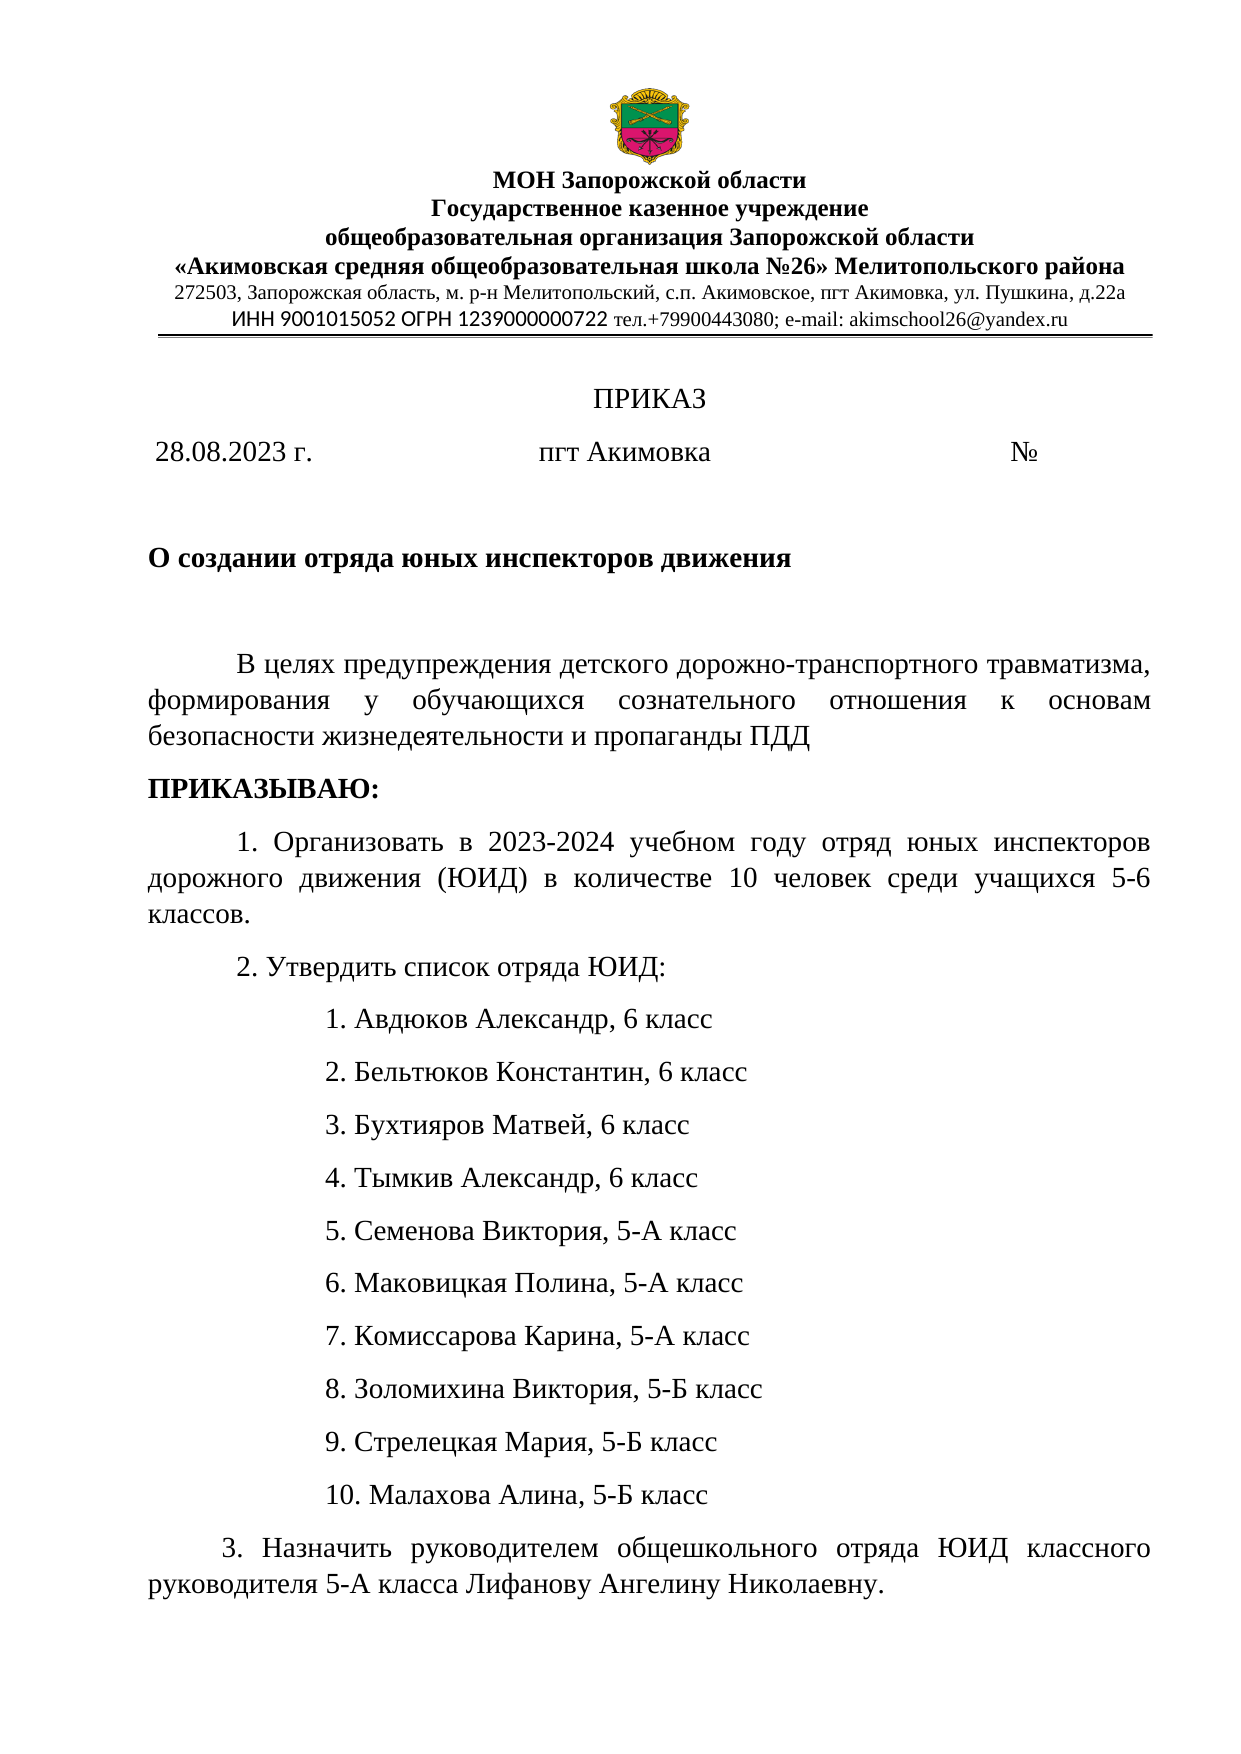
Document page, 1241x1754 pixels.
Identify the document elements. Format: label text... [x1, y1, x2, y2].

text МОН Запорожской области [148, 165, 1152, 193]
text ПРИКАЗ [148, 379, 1152, 415]
text 2. Бельтюков Константин, 6 класс [148, 1054, 1152, 1088]
picture [603, 88, 696, 165]
text 7. Комиссарова Карина, 5-А класс [148, 1318, 1152, 1352]
text ИНН 9001015052 ОГРН 1239000000722 тел.+79900443080; e-mail: akimschool26@yandex.ru [148, 304, 1152, 332]
text 272503, Запорожская область, м. р-н Мелитопольский, с.п. Акимовское, пгт Акимовка, ул. Пушкина, д.22а [148, 280, 1152, 304]
picture [147, 334, 1153, 379]
text 5. Семенова Виктория, 5-А класс [148, 1213, 1152, 1246]
text 2. Утвердить список отряда ЮИД: [148, 949, 1152, 982]
text 1. Авдюков Александр, 6 класс [148, 1002, 1152, 1035]
text 3. Бухтияров Матвей, 6 класс [148, 1107, 1152, 1141]
text Государственное казенное учреждение [148, 193, 1152, 222]
text 28.08.2023 г. пгт Акимовка № [148, 434, 1152, 468]
text общеобразовательная организация Запорожской области [148, 222, 1152, 251]
text 1. Организовать в 2023-2024 учебном году отряд юных инспекторов дорожного движения (ЮИД) в количестве 10 человек среди учащихся 5-6 классов. [148, 824, 1152, 929]
text 8. Золомихина Виктория, 5-Б класс [148, 1371, 1152, 1405]
text 6. Маковицкая Полина, 5-А класс [148, 1266, 1152, 1299]
text 4. Тымкив Александр, 6 класс [148, 1160, 1152, 1193]
text «Акимовская средняя общеобразовательная школа №26» Мелитопольского района [148, 251, 1152, 280]
text ПРИКАЗЫВАЮ: [148, 771, 1152, 804]
text 3. Назначить руководителем общешкольного отряда ЮИД классного руководителя 5-А класса Лифанову Ангелину Николаевну. [148, 1530, 1152, 1599]
text В целях предупреждения детского дорожно-транспортного травматизма, формирования у обучающихся сознательного отношения к основам безопасности жизнедеятельности и пропаганды ПДД [148, 646, 1152, 752]
text 10. Малахова Алина, 5-Б класс [148, 1477, 1152, 1510]
text 9. Стрелецкая Мария, 5-Б класс [148, 1424, 1152, 1458]
text О создании отряда юных инспекторов движения [148, 540, 1152, 574]
